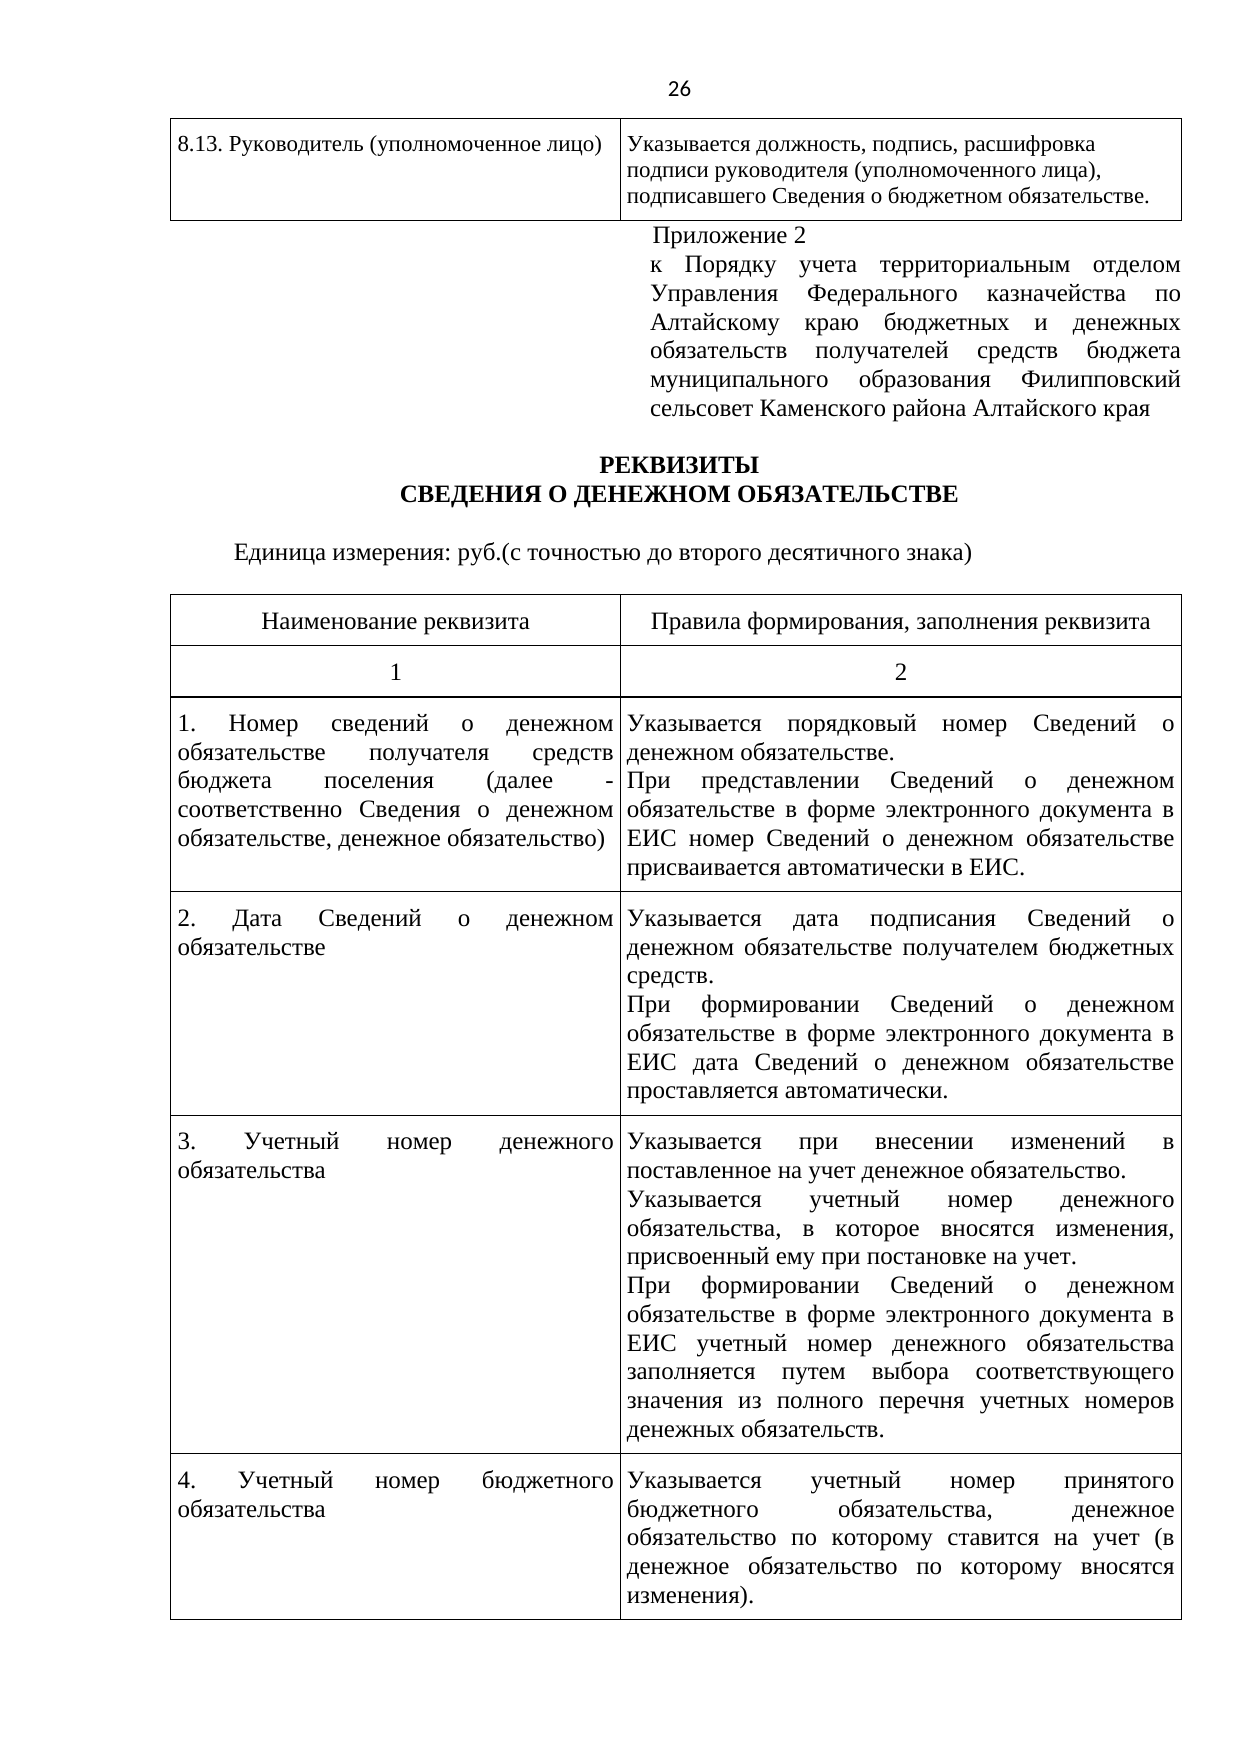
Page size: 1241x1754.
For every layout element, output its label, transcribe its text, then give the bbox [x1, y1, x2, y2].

text к Порядку учета территориальным отделом Управления Федерального казначейства по Алтайскому краю бюджетных и денежных обязательств получателей средств бюджета муниципального образования Филипповский сельсовет Каменского района Алтайского края [650, 249, 1181, 422]
title РЕКВИЗИТЫ [177, 451, 1181, 479]
table_cell Указывается должность, подпись, расшифровка подписи руководителя (уполномоченного лица), подписавшего Сведения о бюджетном обязательстве. [621, 119, 1181, 219]
table_header Наименование реквизита [171, 595, 620, 645]
table_cell Указывается при внесении изменений в поставленное на учет денежное обязательство. Указывается учетный номер денежного обязательства, в которое вносятся изменения, присвоенный ему при постановке на учет. При формировании Сведений о денежном обязательстве в форме электронного документа в ЕИС учетный номер денежного обязательства заполняется путем выбора соответствующего значения из полного перечня учетных номеров денежных обязательств. [621, 1116, 1181, 1453]
table_cell 3. Учетный номер денежного обязательства [171, 1116, 620, 1453]
title СВЕДЕНИЯ О ДЕНЕЖНОМ ОБЯЗАТЕЛЬСТВЕ [177, 479, 1181, 508]
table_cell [621, 1454, 1181, 1619]
table_cell Указывается порядковый номер Сведений о денежном обязательстве. При представлении Сведений о денежном обязательстве в форме электронного документа в ЕИС номер Сведений о денежном обязательстве присваивается автоматически в ЕИС. [621, 698, 1181, 891]
table_cell 2 [621, 646, 1181, 696]
table_header Правила формирования, заполнения реквизита [621, 595, 1181, 645]
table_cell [171, 1454, 620, 1619]
table_cell 1 [171, 646, 620, 696]
table_cell 1. Номер сведений о денежном обязательстве получателя средств бюджета поселения (далее - соответственно Сведения о денежном обязательстве, денежное обязательство) [171, 698, 620, 891]
table_cell Указывается дата подписания Сведений о денежном обязательстве получателем бюджетных средств. При формировании Сведений о денежном обязательстве в форме электронного документа в ЕИС дата Сведений о денежном обязательстве проставляется автоматически. [621, 892, 1181, 1115]
table_cell 2. Дата Сведений о денежном обязательстве [171, 892, 620, 1115]
text Приложение 2 [177, 221, 1181, 249]
text Единица измерения: руб.(с точностью до второго десятичного знака) [177, 537, 1181, 566]
table_cell 8.13. Руководитель (уполномоченное лицо) [171, 119, 620, 219]
